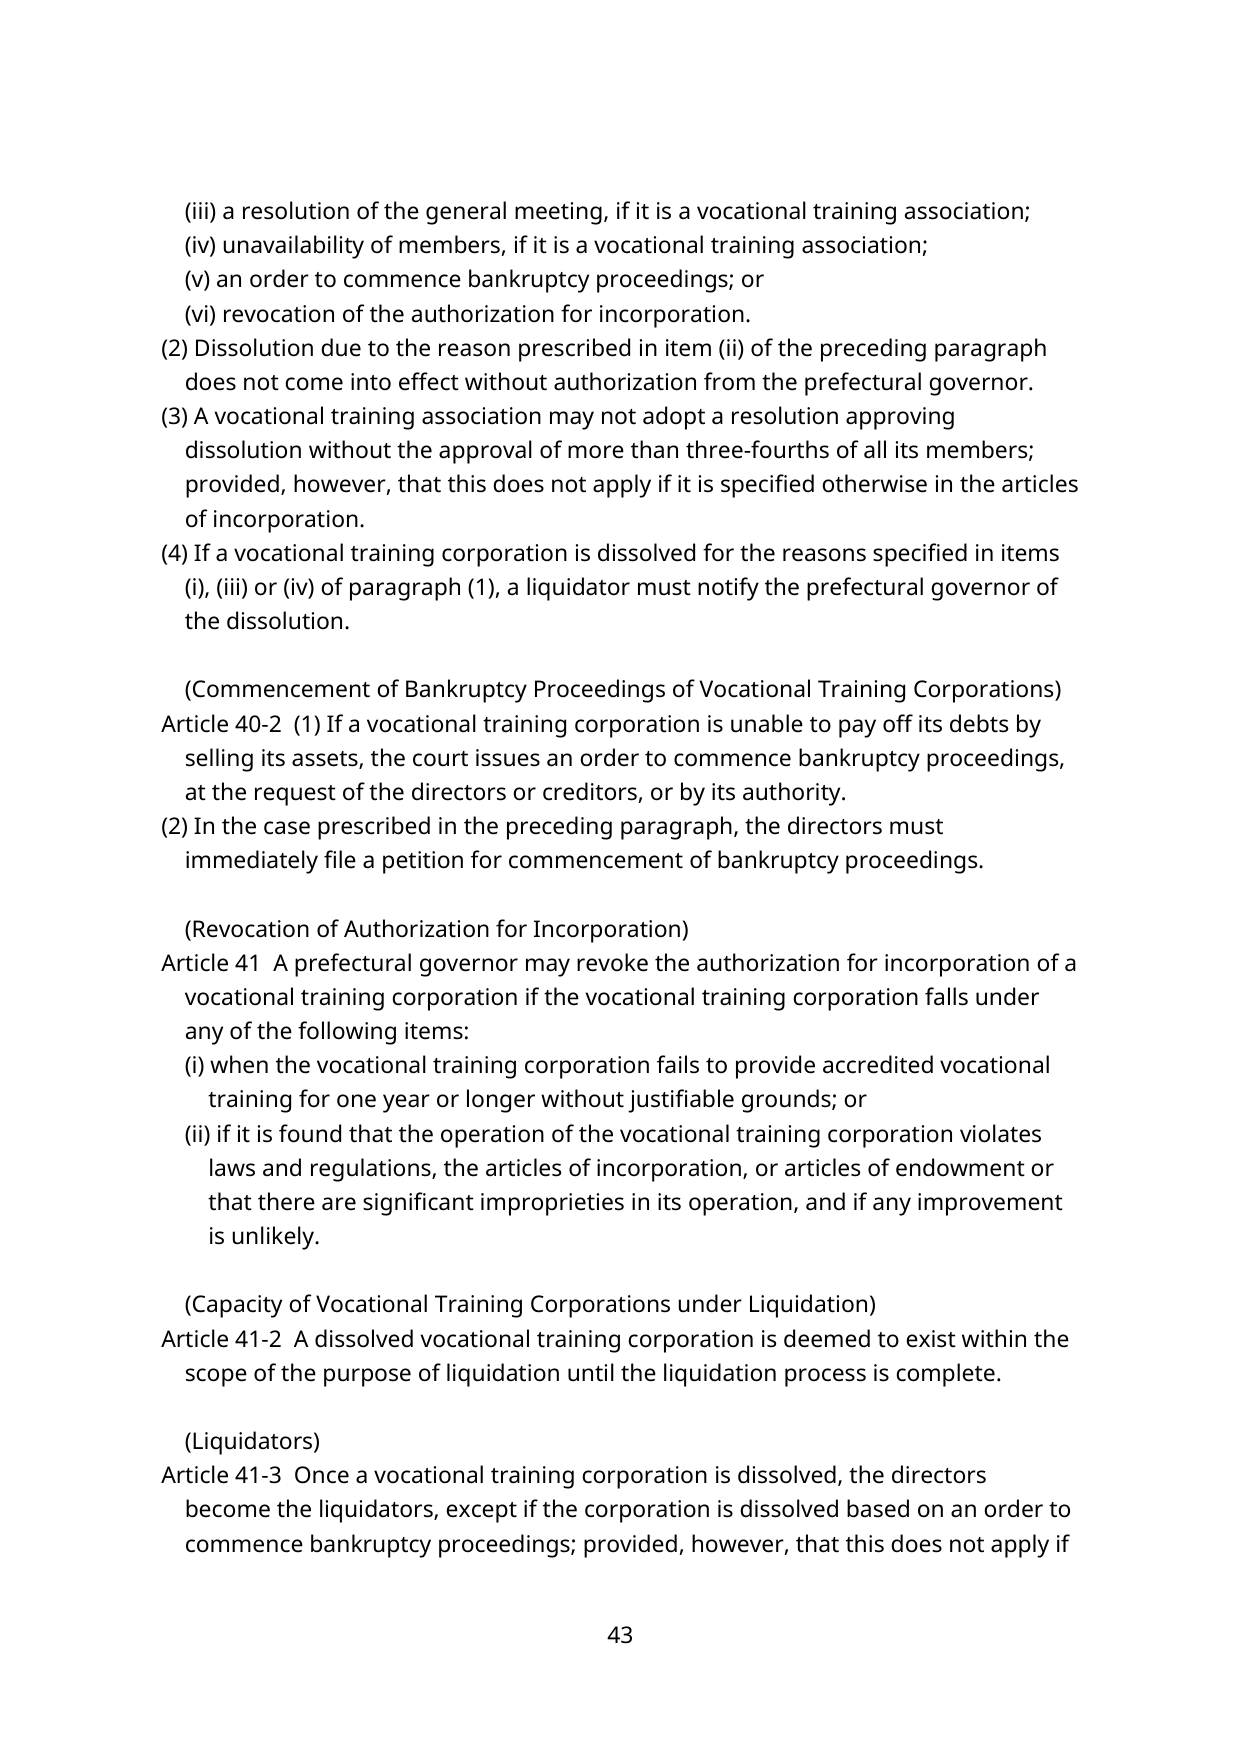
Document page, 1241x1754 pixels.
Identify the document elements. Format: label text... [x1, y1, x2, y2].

text (vi) revocation of the authorization for incorporation. [184, 296, 1079, 330]
text (Liquidators) [184, 1424, 1079, 1458]
text (2) Dissolution due to the reason prescribed in item (ii) of the preceding paragraph does not come into effect without authorization from the prefectural governor. [161, 330, 1079, 399]
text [161, 1458, 1079, 1560]
text (Commencement of Bankruptcy Proceedings of Vocational Training Corporations) [184, 672, 1079, 706]
text (3) A vocational training association may not adopt a resolution approving dissolution without the approval of more than three-fourths of all its members; provided, however, that this does not apply if it is specified otherwise in the articles of incorporation. [161, 399, 1079, 535]
text (i) when the vocational training corporation fails to provide accredited vocational training for one year or longer without justifiable grounds; or [184, 1048, 1079, 1116]
text (2) In the case prescribed in the preceding paragraph, the directors must immediately file a petition for commencement of bankruptcy proceedings. [161, 809, 1079, 877]
text Article 40-2 (1) If a vocational training corporation is unable to pay off its debts by selling its assets, the court issues an order to commence bankruptcy proceedings, at the request of the directors or creditors, or by its authority. [161, 706, 1079, 809]
text (v) an order to commence bankruptcy proceedings; or [184, 262, 1079, 296]
text (Revocation of Authorization for Incorporation) [184, 911, 1079, 945]
text (iii) a resolution of the general meeting, if it is a vocational training association; [184, 194, 1079, 228]
text (iv) unavailability of members, if it is a vocational training association; [184, 228, 1079, 262]
text Article 41-2 A dissolved vocational training corporation is deemed to exist within the scope of the purpose of liquidation until the liquidation process is complete. [161, 1321, 1079, 1389]
text (ii) if it is found that the operation of the vocational training corporation violates laws and regulations, the articles of incorporation, or articles of endowment or that there are significant improprieties in its operation, and if any improvement is unlikely. [184, 1116, 1079, 1253]
text (Capacity of Vocational Training Corporations under Liquidation) [184, 1287, 1079, 1321]
text Article 41 A prefectural governor may revoke the authorization for incorporation of a vocational training corporation if the vocational training corporation falls under any of the following items: [161, 945, 1079, 1048]
text (4) If a vocational training corporation is dissolved for the reasons specified in items (i), (iii) or (iv) of paragraph (1), a liquidator must notify the prefectural governor of the dissolution. [161, 535, 1079, 638]
